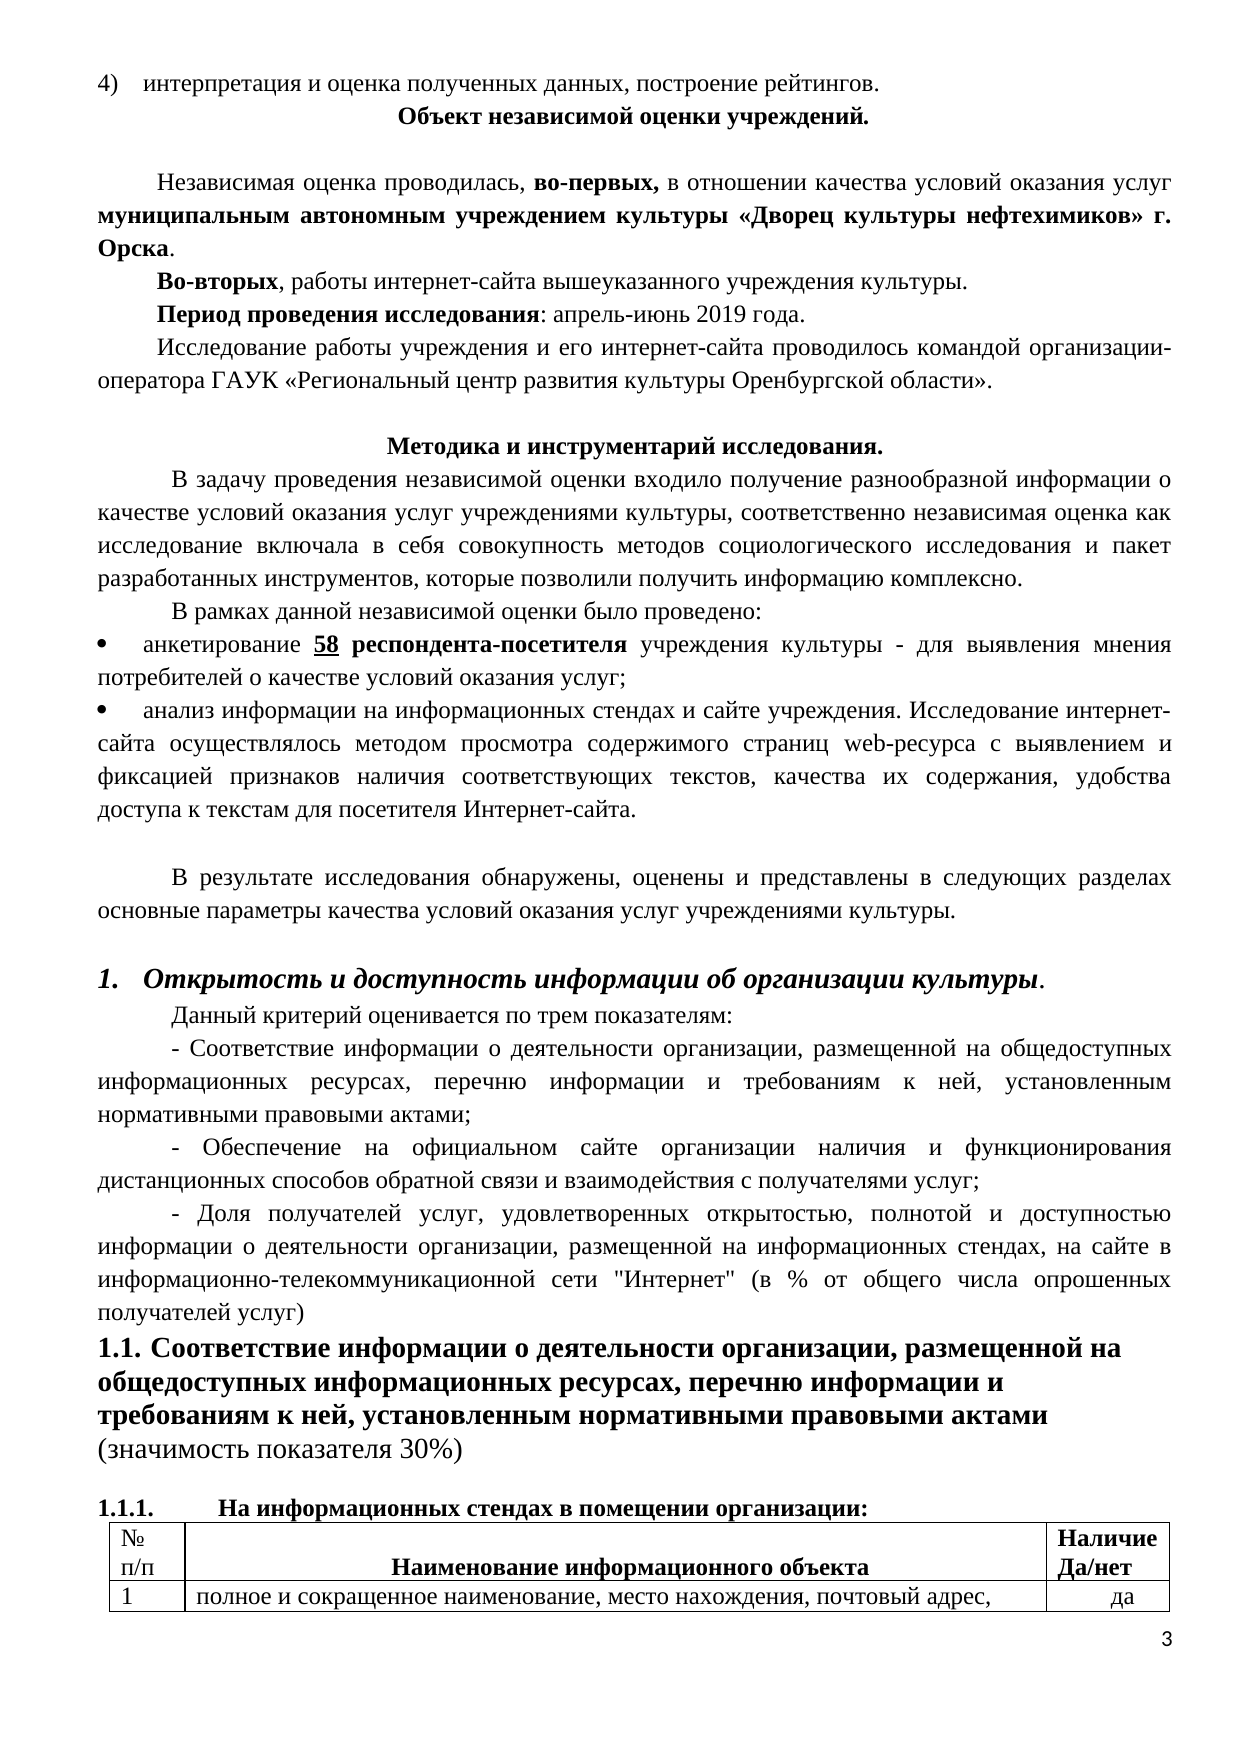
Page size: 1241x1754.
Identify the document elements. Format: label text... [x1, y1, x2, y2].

subtitle Открытость и доступность информации об организации культуры. [97, 961, 1172, 995]
table_header Наименование информационного объекта [186, 1523, 1046, 1580]
list Соответствие информации о деятельности организации, размещенной на общедоступных информационных ресурсах, перечню информации и требованиям к ней, установленным нормативными правовыми актами (значимость показателя 30%) [97, 1330, 1172, 1464]
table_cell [186, 1581, 1046, 1611]
text Исследование работы учреждения и его интернет-сайта проводилось командой организации-оператора ГАУК «Региональный центр развития культуры Оренбургской области». [97, 332, 1172, 394]
text В задачу проведения независимой оценки входило получение разнообразной информации о качестве условий оказания услуг учреждениями культуры, соответственно независимая оценка как исследование включала в себя совокупность методов социологического исследования и пакет разработанных инструментов, которые позволили получить информацию комплексно. [97, 464, 1172, 592]
text - Обеспечение на официальном сайте организации наличия и функционирования дистанционных способов обратной связи и взаимодействия с получателями услуг; [97, 1132, 1172, 1194]
list анкетирование 58 респондента-посетителя учреждения культуры - для выявления мнения потребителей о качестве условий оказания услуг; [97, 629, 1172, 691]
text - Доля получателей услуг, удовлетворенных открытостью, полнотой и доступностью информации о деятельности организации, размещенной на информационных стендах, на сайте в информационно-телекоммуникационной сети "Интернет" (в % от общего числа опрошенных получателей услуг) [97, 1198, 1172, 1326]
table_header Наличие Да/нет [1047, 1523, 1169, 1580]
text В результате исследования обнаружены, оценены и представлены в следующих разделах основные параметры качества условий оказания услуг учреждениями культуры. [97, 862, 1172, 924]
text - Соответствие информации о деятельности организации, размещенной на общедоступных информационных ресурсах, перечню информации и требованиям к ней, установленным нормативными правовыми актами; [97, 1033, 1172, 1128]
text Период проведения исследования: апрель-июнь 2019 года. [97, 299, 1172, 328]
subtitle Методика и инструментарий исследования. [97, 431, 1172, 460]
list анализ информации на информационных стендах и сайте учреждения. Исследование интернет-сайта осуществлялось методом просмотра содержимого страниц web-ресурса с выявлением и фиксацией признаков наличия соответствующих текстов, качества их содержания, удобства доступа к текстам для посетителя Интернет-сайта. [97, 695, 1172, 823]
subtitle Объект независимой оценки учреждений. [97, 101, 1172, 130]
table_cell 1 [110, 1581, 184, 1611]
text В рамках данной независимой оценки было проведено: [97, 596, 1172, 625]
list интерпретация и оценка полученных данных, построение рейтингов. [97, 68, 1172, 97]
text Независимая оценка проводилась, во-первых, в отношении качества условий оказания услуг муниципальным автономным учреждением культуры «Дворец культуры нефтехимиков» г. Орска. [97, 167, 1172, 262]
text Данный критерий оценивается по трем показателям: [97, 1000, 1172, 1029]
table_header № п/п [110, 1523, 184, 1580]
list На информационных стендах в помещении организации: [97, 1493, 1172, 1522]
table_cell да [1047, 1581, 1169, 1611]
text Во-вторых, работы интернет-сайта вышеуказанного учреждения культуры. [97, 266, 1172, 295]
